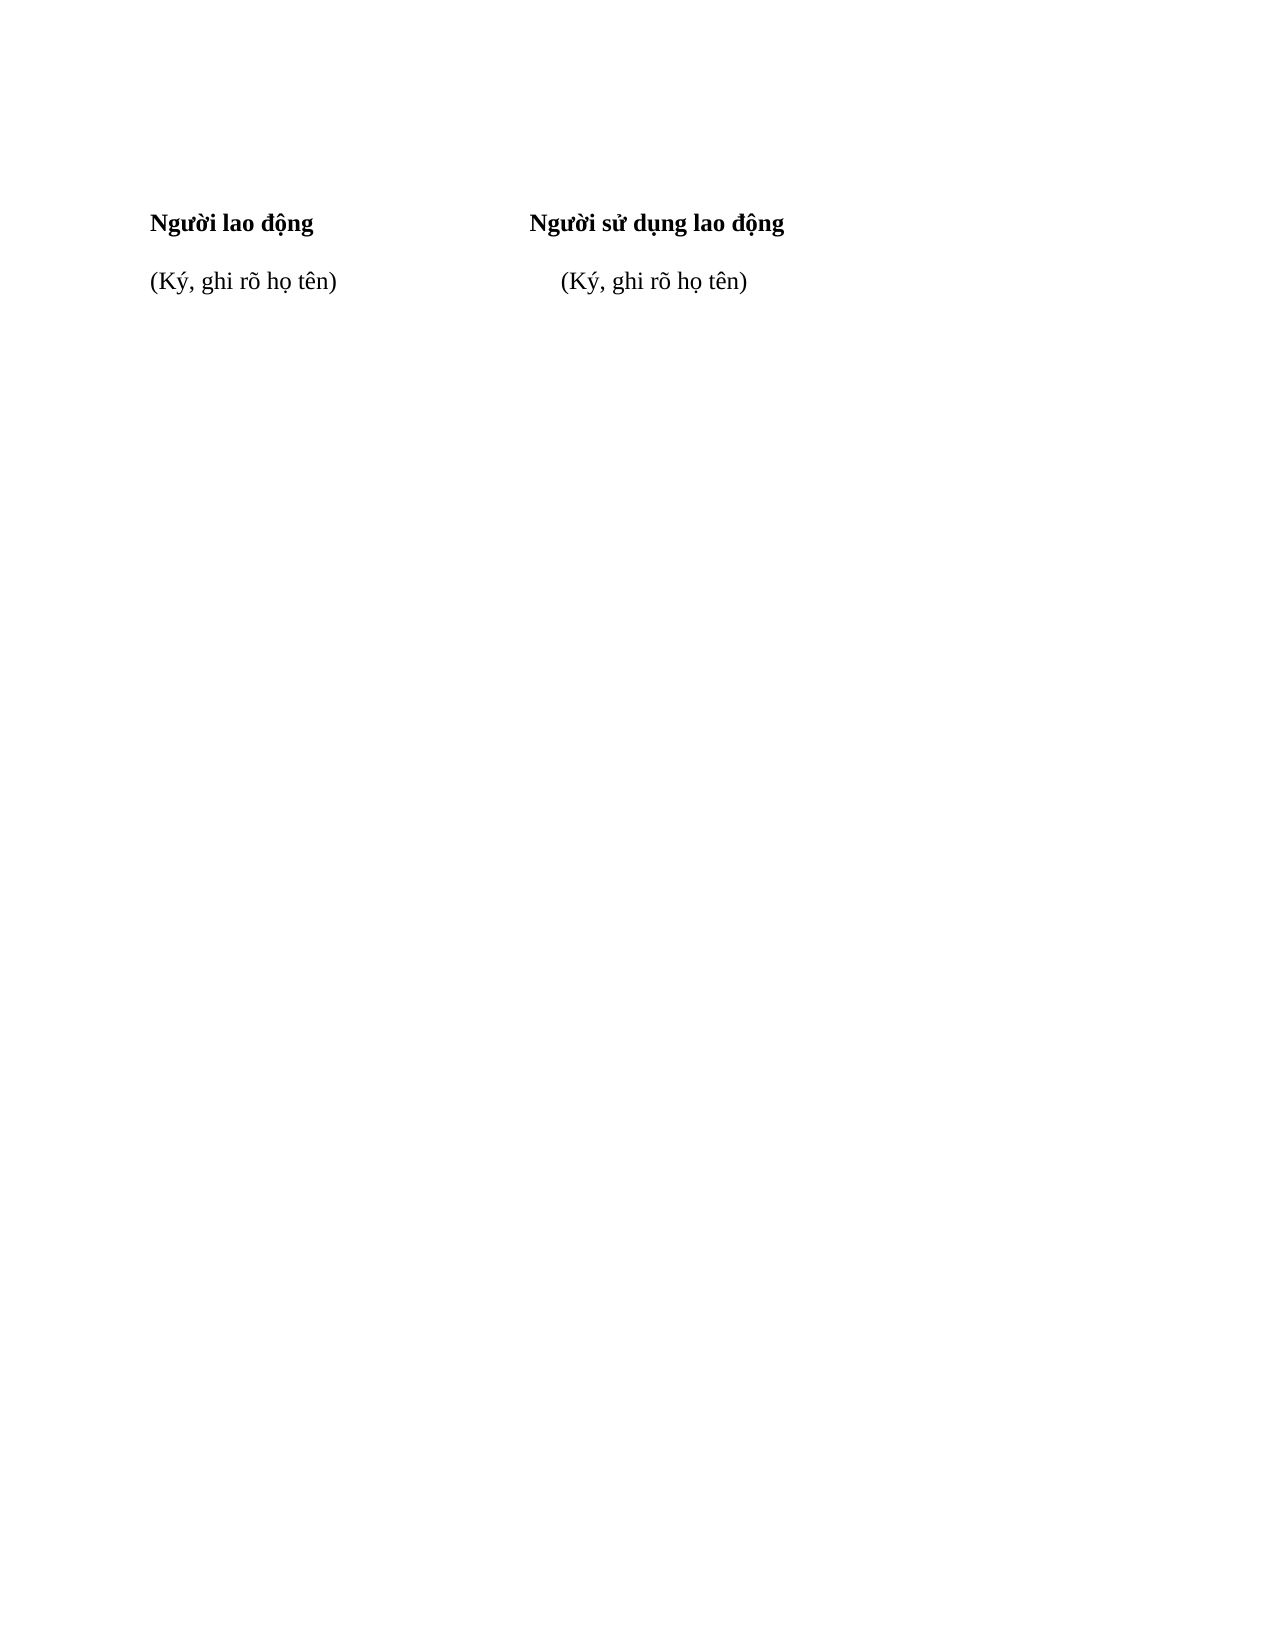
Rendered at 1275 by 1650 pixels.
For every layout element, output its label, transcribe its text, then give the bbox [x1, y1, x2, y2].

table_header Người lao động (Ký, ghi rõ họ tên) [150, 208, 529, 294]
table_header Người sử dụng lao động (Ký, ghi rõ họ tên) [529, 208, 1073, 294]
